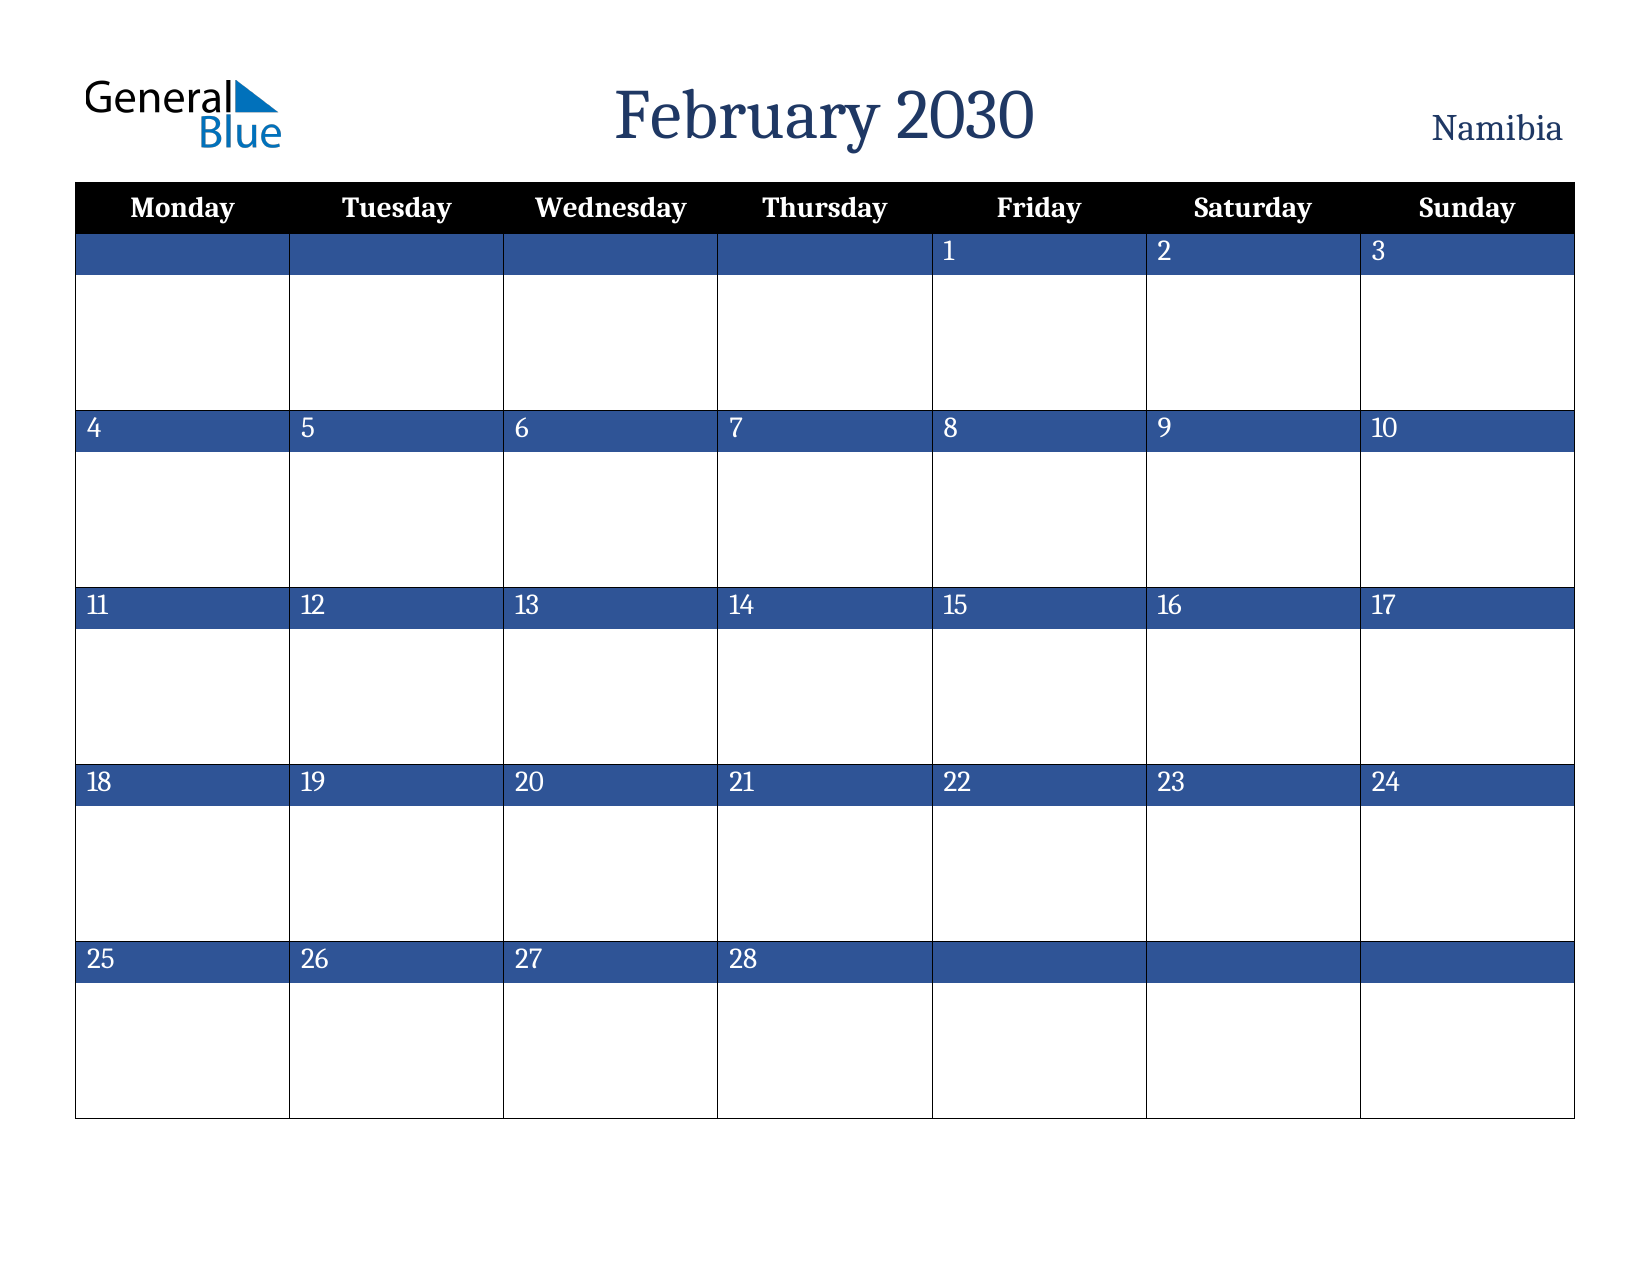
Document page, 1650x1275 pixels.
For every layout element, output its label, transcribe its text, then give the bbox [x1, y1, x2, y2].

table_cell [1147, 275, 1360, 410]
table_cell [290, 983, 503, 1118]
table_cell [718, 234, 932, 275]
table_cell [1361, 983, 1574, 1118]
table_cell 22 [933, 765, 1146, 806]
table_cell 14 [718, 588, 932, 629]
table_cell [933, 942, 1146, 983]
table_cell Sunday [1361, 183, 1574, 233]
table_cell [290, 275, 503, 410]
table_header February 2030 [504, 75, 1146, 182]
table_header Namibia [1146, 75, 1574, 182]
table_cell 1 [933, 234, 1146, 275]
table_cell [933, 629, 1146, 764]
table_cell [933, 275, 1146, 410]
table_cell 25 [76, 942, 289, 983]
table_cell 19 [290, 765, 503, 806]
table_cell 2 [1147, 234, 1360, 275]
table_cell [1361, 806, 1574, 941]
table_cell [76, 629, 289, 764]
table_cell Monday [76, 183, 289, 233]
table_cell Thursday [718, 183, 932, 233]
table_cell 27 [504, 942, 717, 983]
table_cell 12 [290, 588, 503, 629]
table_cell [1147, 942, 1360, 983]
table_cell [1361, 275, 1574, 410]
table_cell 11 [76, 588, 289, 629]
table_cell [504, 806, 717, 941]
table_cell [504, 452, 717, 587]
table_cell [1361, 452, 1574, 587]
table_cell [1361, 629, 1574, 764]
table_cell Tuesday [290, 183, 503, 233]
table_cell [1147, 629, 1360, 764]
table_cell [504, 983, 717, 1118]
table_cell [933, 452, 1146, 587]
table_cell 17 [1361, 588, 1574, 629]
table_cell [933, 806, 1146, 941]
table_cell Friday [933, 183, 1146, 233]
table_cell 3 [1361, 234, 1574, 275]
table_cell Saturday [1147, 183, 1360, 233]
table_cell 24 [1361, 765, 1574, 806]
table_cell 18 [76, 765, 289, 806]
table_cell [290, 629, 503, 764]
table_cell 13 [504, 588, 717, 629]
table_cell 26 [290, 942, 503, 983]
table_cell 23 [1147, 765, 1360, 806]
table_cell 7 [718, 411, 932, 452]
table_cell 15 [933, 588, 1146, 629]
table_cell [290, 234, 503, 275]
table_cell [718, 629, 932, 764]
table_cell 28 [718, 942, 932, 983]
table_cell [290, 806, 503, 941]
table_cell 20 [504, 765, 717, 806]
table_cell [290, 452, 503, 587]
table_cell [718, 806, 932, 941]
table_cell 9 [1147, 411, 1360, 452]
table_cell 16 [1147, 588, 1360, 629]
table_cell 5 [290, 411, 503, 452]
table_header [76, 75, 503, 182]
picture [86, 80, 281, 148]
table_cell [504, 629, 717, 764]
table_cell [504, 234, 717, 275]
table_cell 8 [933, 411, 1146, 452]
table_cell [76, 234, 289, 275]
table_cell [1361, 942, 1574, 983]
table_cell [76, 275, 289, 410]
table_cell [76, 452, 289, 587]
table_cell [718, 275, 932, 410]
table_cell Wednesday [504, 183, 717, 233]
table_cell [718, 452, 932, 587]
table_cell [76, 983, 289, 1118]
table_cell 6 [504, 411, 717, 452]
table_cell 4 [76, 411, 289, 452]
table_cell [1147, 983, 1360, 1118]
table_cell [1147, 452, 1360, 587]
table_cell [718, 983, 932, 1118]
table_cell [76, 806, 289, 941]
table_cell [933, 983, 1146, 1118]
table_cell 10 [1361, 411, 1574, 452]
table_cell 21 [718, 765, 932, 806]
table_cell [504, 275, 717, 410]
table_cell [1147, 806, 1360, 941]
